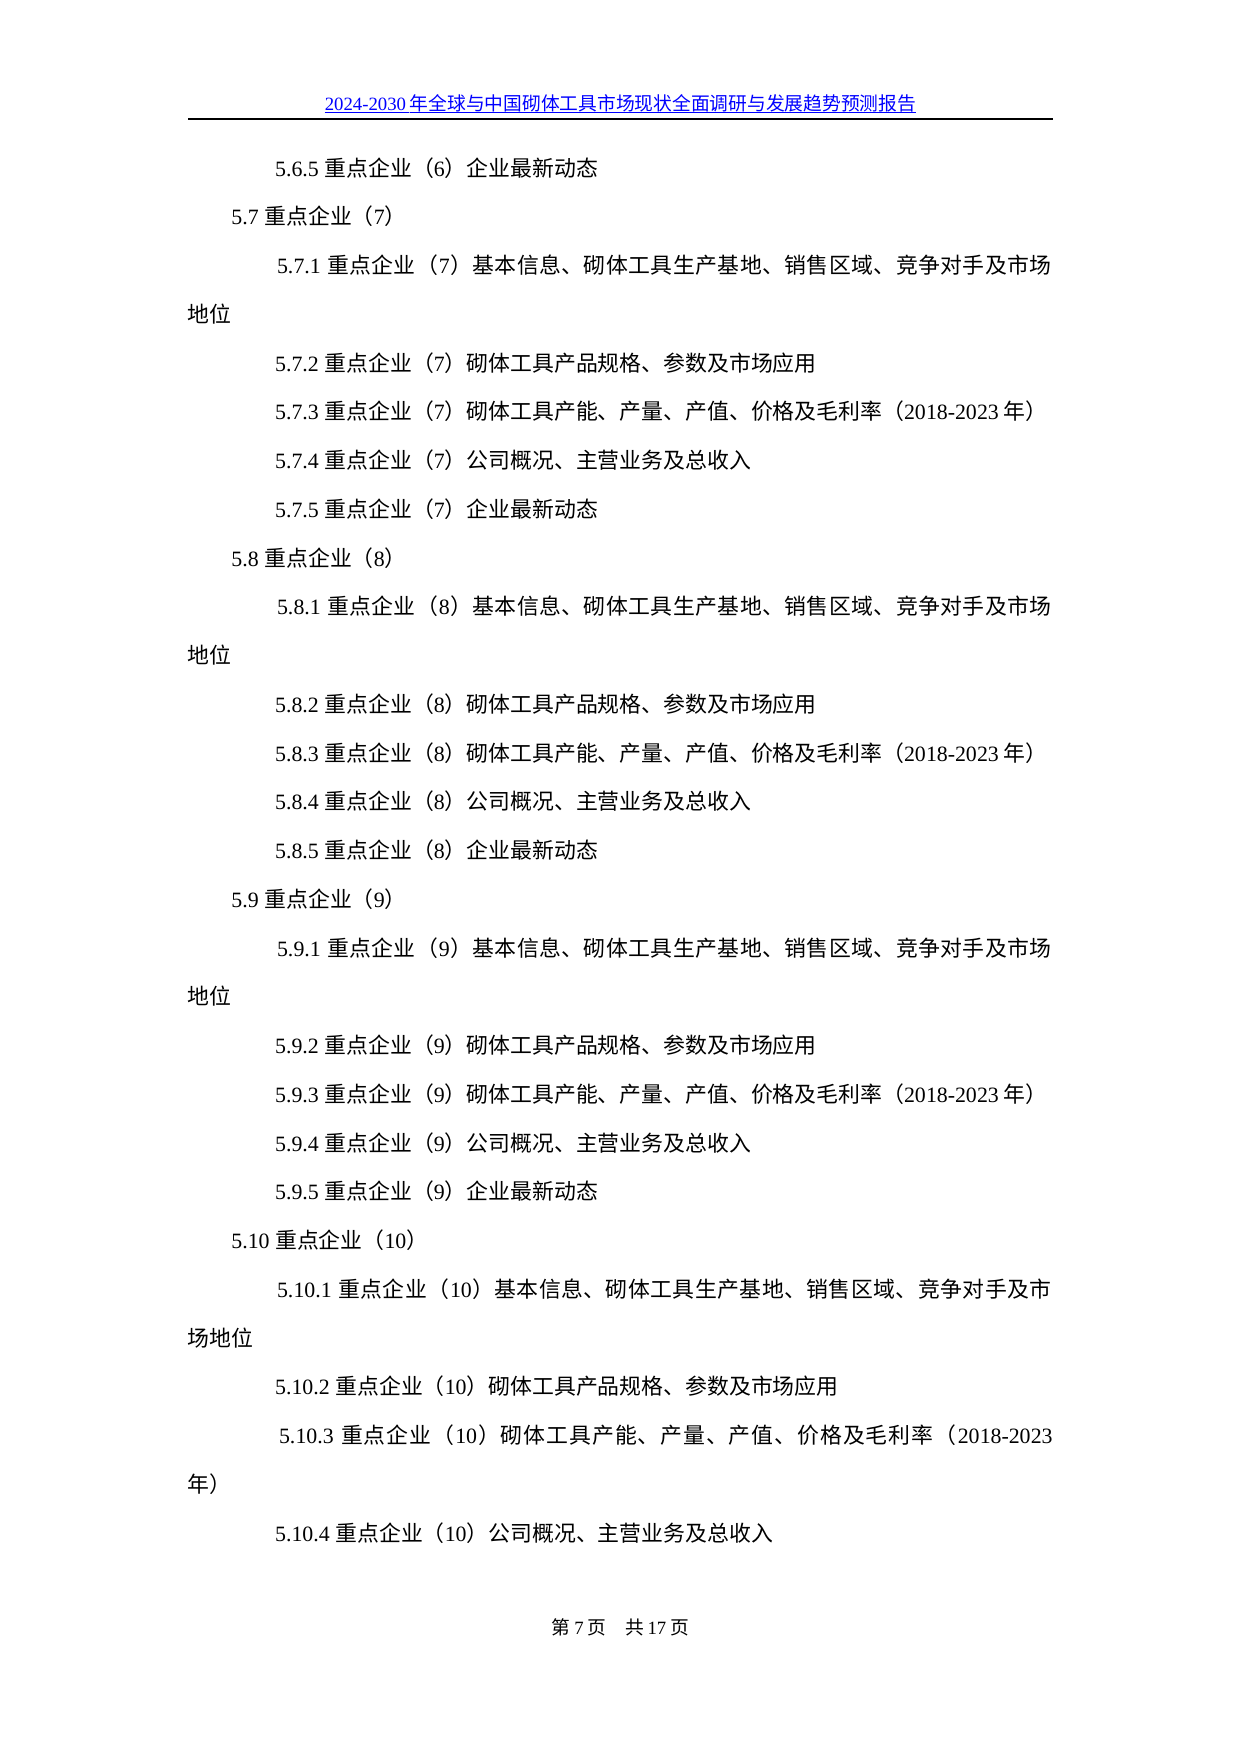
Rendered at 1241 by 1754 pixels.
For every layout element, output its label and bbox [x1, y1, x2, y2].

text [187, 150, 1053, 1548]
